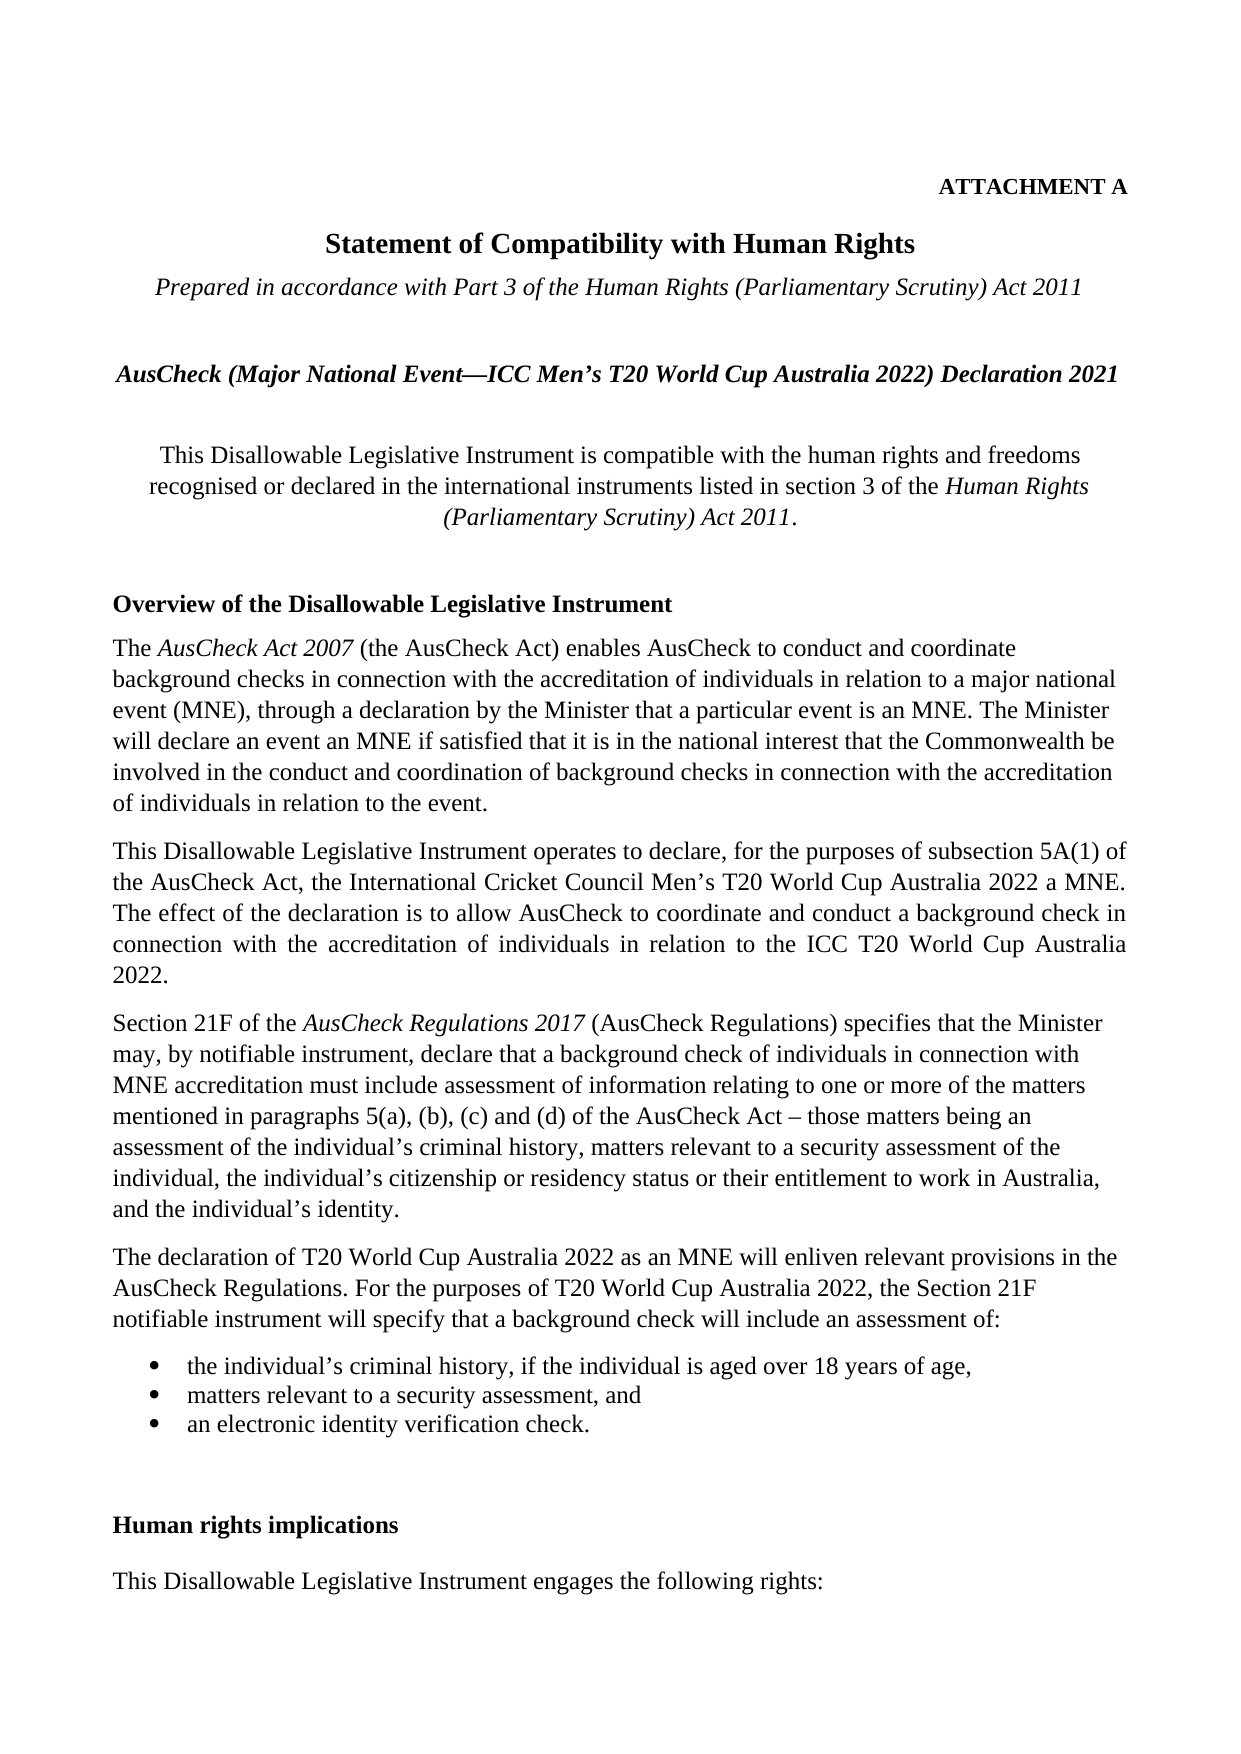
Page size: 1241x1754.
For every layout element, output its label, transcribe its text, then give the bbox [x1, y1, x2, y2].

text Section 21F of the AusCheck Regulations 2017 (AusCheck Regulations) specifies that the Minister may, by notifiable instrument, declare that a background check of individuals in connection with MNE accreditation must include assessment of information relating to one or more of the matters mentioned in paragraphs 5(a), (b), (c) and (d) of the AusCheck Act – those matters being an assessment of the individual’s criminal history, matters relevant to a security assessment of the individual, the individual’s citizenship or residency status or their entitlement to work in Australia, and the individual’s identity. [112, 1008, 1128, 1223]
text This Disallowable Legislative Instrument is compatible with the human rights and freedoms recognised or declared in the international instruments listed in section 3 of the Human Rights (Parliamentary Scrutiny) Act 2011. [112, 440, 1128, 531]
text This Disallowable Legislative Instrument engages the following rights: [112, 1566, 1128, 1595]
list the individual’s criminal history, if the individual is aged over 18 years of age, [150, 1351, 1128, 1380]
text The AusCheck Act 2007 (the AusCheck Act) enables AusCheck to conduct and coordinate background checks in connection with the accreditation of individuals in relation to a major national event (MNE), through a declaration by the Minister that a particular event is an MNE. The Minister will declare an event an MNE if satisfied that it is in the national interest that the Commonwealth be involved in the conduct and coordination of background checks in connection with the accreditation of individuals in relation to the event. [112, 633, 1128, 817]
text ATTACHMENT A [112, 173, 1128, 199]
text The declaration of T20 World Cup Australia 2022 as an MNE will enliven relevant provisions in the AusCheck Regulations. For the purposes of T20 World Cup Australia 2022, the Section 21F notifiable instrument will specify that a background check will include an assessment of: [112, 1242, 1128, 1332]
text AusCheck (Major National Event—ICC Men’s T20 World Cup Australia 2022) Declaration 2021 [110, 359, 1128, 388]
list matters relevant to a security assessment, and [150, 1380, 1128, 1409]
text Prepared in accordance with Part 3 of the Human Rights (Parliamentary Scrutiny) Act 2011 [112, 272, 1128, 301]
subtitle Statement of Compatibility with Human Rights [112, 226, 1128, 259]
text Human rights implications [112, 1510, 1128, 1539]
list an electronic identity verification check. [150, 1409, 1128, 1438]
text Overview of the Disallowable Legislative Instrument [112, 589, 1128, 618]
text This Disallowable Legislative Instrument operates to declare, for the purposes of subsection 5A(1) of the AusCheck Act, the International Cricket Council Men’s T20 World Cup Australia 2022 a MNE. The effect of the declaration is to allow AusCheck to coordinate and conduct a background check in connection with the accreditation of individuals in relation to the ICC T20 World Cup Australia 2022. [112, 836, 1128, 989]
